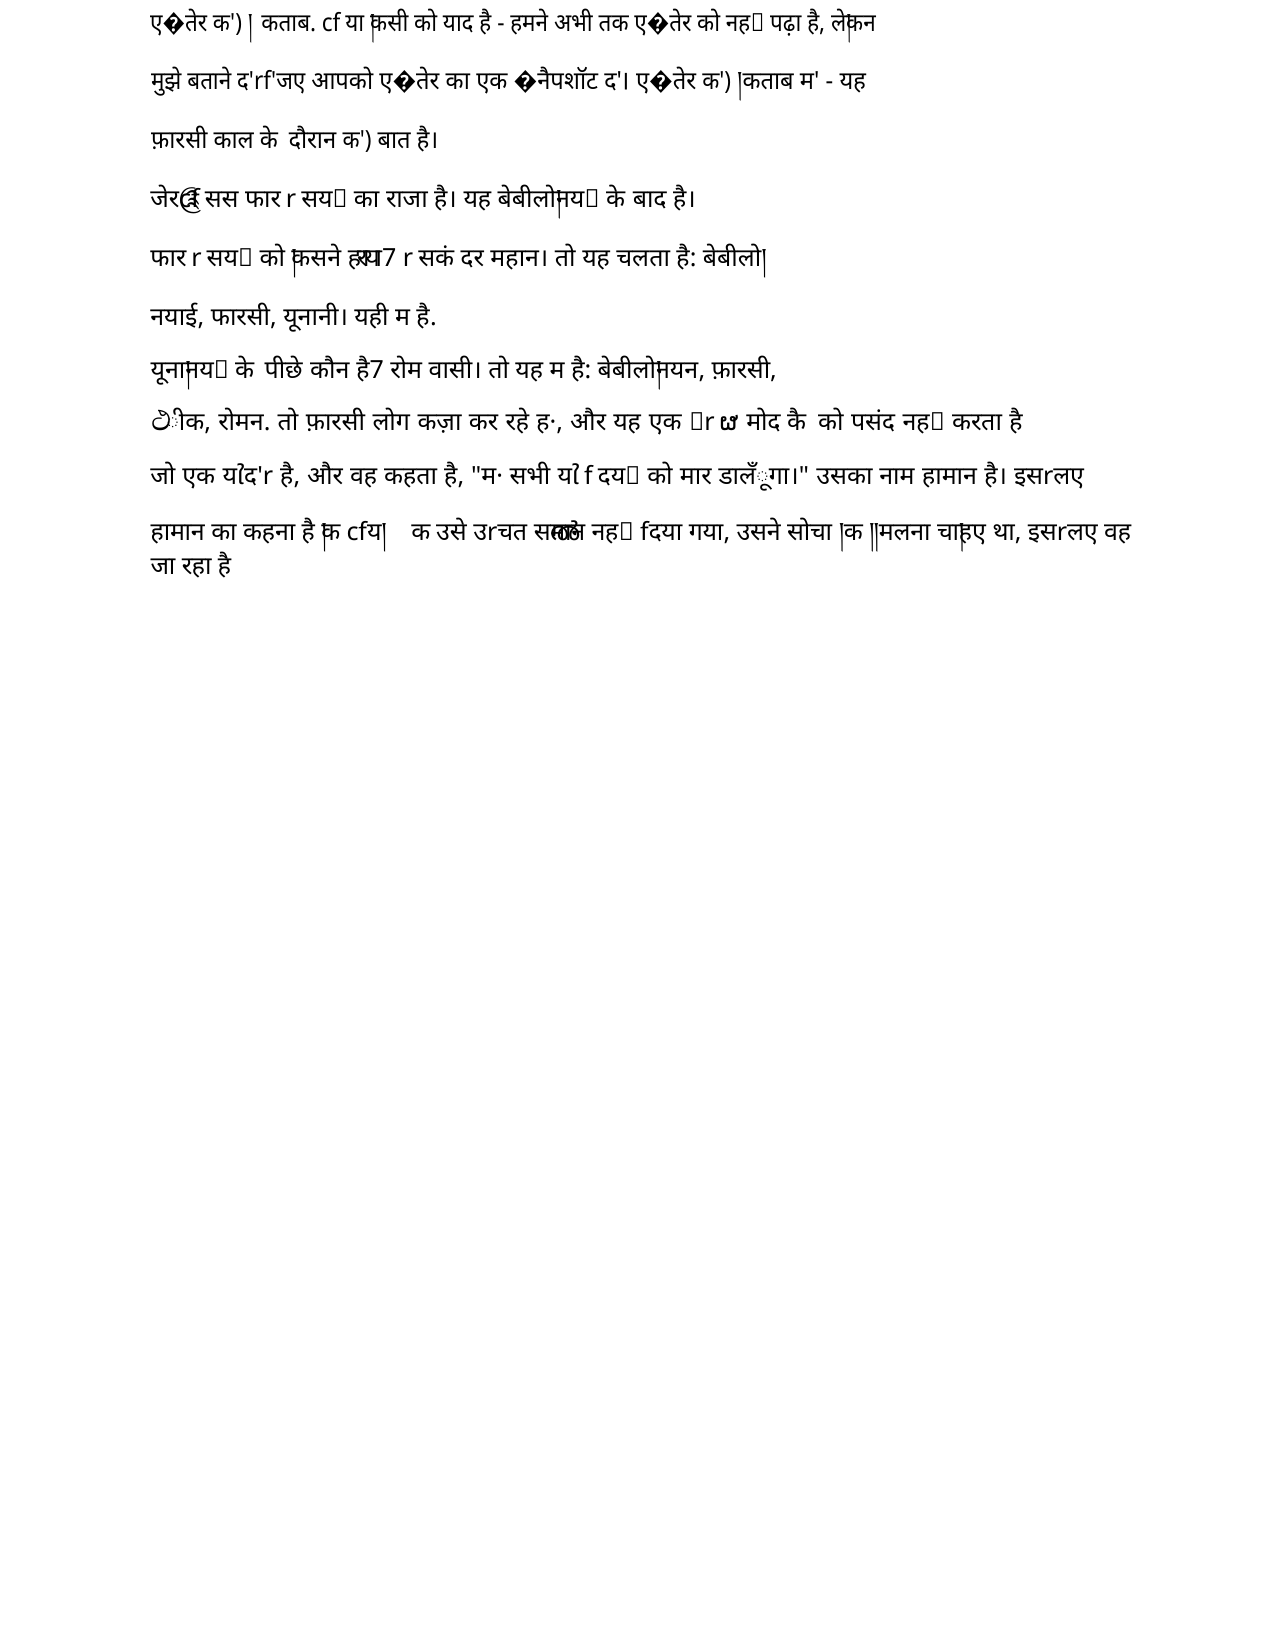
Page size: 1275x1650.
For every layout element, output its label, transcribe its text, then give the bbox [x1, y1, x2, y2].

text हामान का कहना है །क cfय๻།क उसे उrचत सൽमान नह๦ fदया गया, उसने सोचा །क ༎मलना चा།हए था, इसrलए वह जा रहा है [150, 514, 1137, 582]
text ए�तेर क') །कताब. cfया །कसी को याद है - हमने अभी तक ए�तेर को नह๦ पढ़ा है, ले།कन मुझे बताने द'rf'जए आपको ए�तेर का एक �नैपशॉट द'। ए�तेर क') །कताब म' - यह फ़ारसी काल के दौरान क') बात है। [150, 4, 910, 156]
text यूना།नय๻ के पीछे कौन है7 रोम वासी। तो यह ඬम है: बेबीलो།नयन, फ़ारसी, [651, 357, 1137, 384]
text ථीक, रोमन. तो फ़ारसी लोग कൻज़ा कर रहे ह·, और यह एक ໛rຜ मोद कै को पसंद नह๦ करता है [151, 404, 1137, 438]
text जेर༊cfसस फारrसय๻ का राजा है। यह बेबीलो།नय๻ के बाद है। फारrसय๻ को །कसने हराया7 rसकं दर महान। तो यह चलता है: बेबीलो།नयाई, फारसी, यूनानी। यही ඬम है. [150, 181, 790, 333]
text यूना།नय๻ के पीछे कौन है7 रोम वासी। तो यह ඬम है: बेबीलो།नयन, फ़ारसी, [150, 357, 659, 384]
text जो एक यใद'r है, और वह कहता है, "म· सभी यใfदय๻ को मार डालँूगा।" उसका नाम हामान है। इसrलए [150, 458, 1137, 492]
